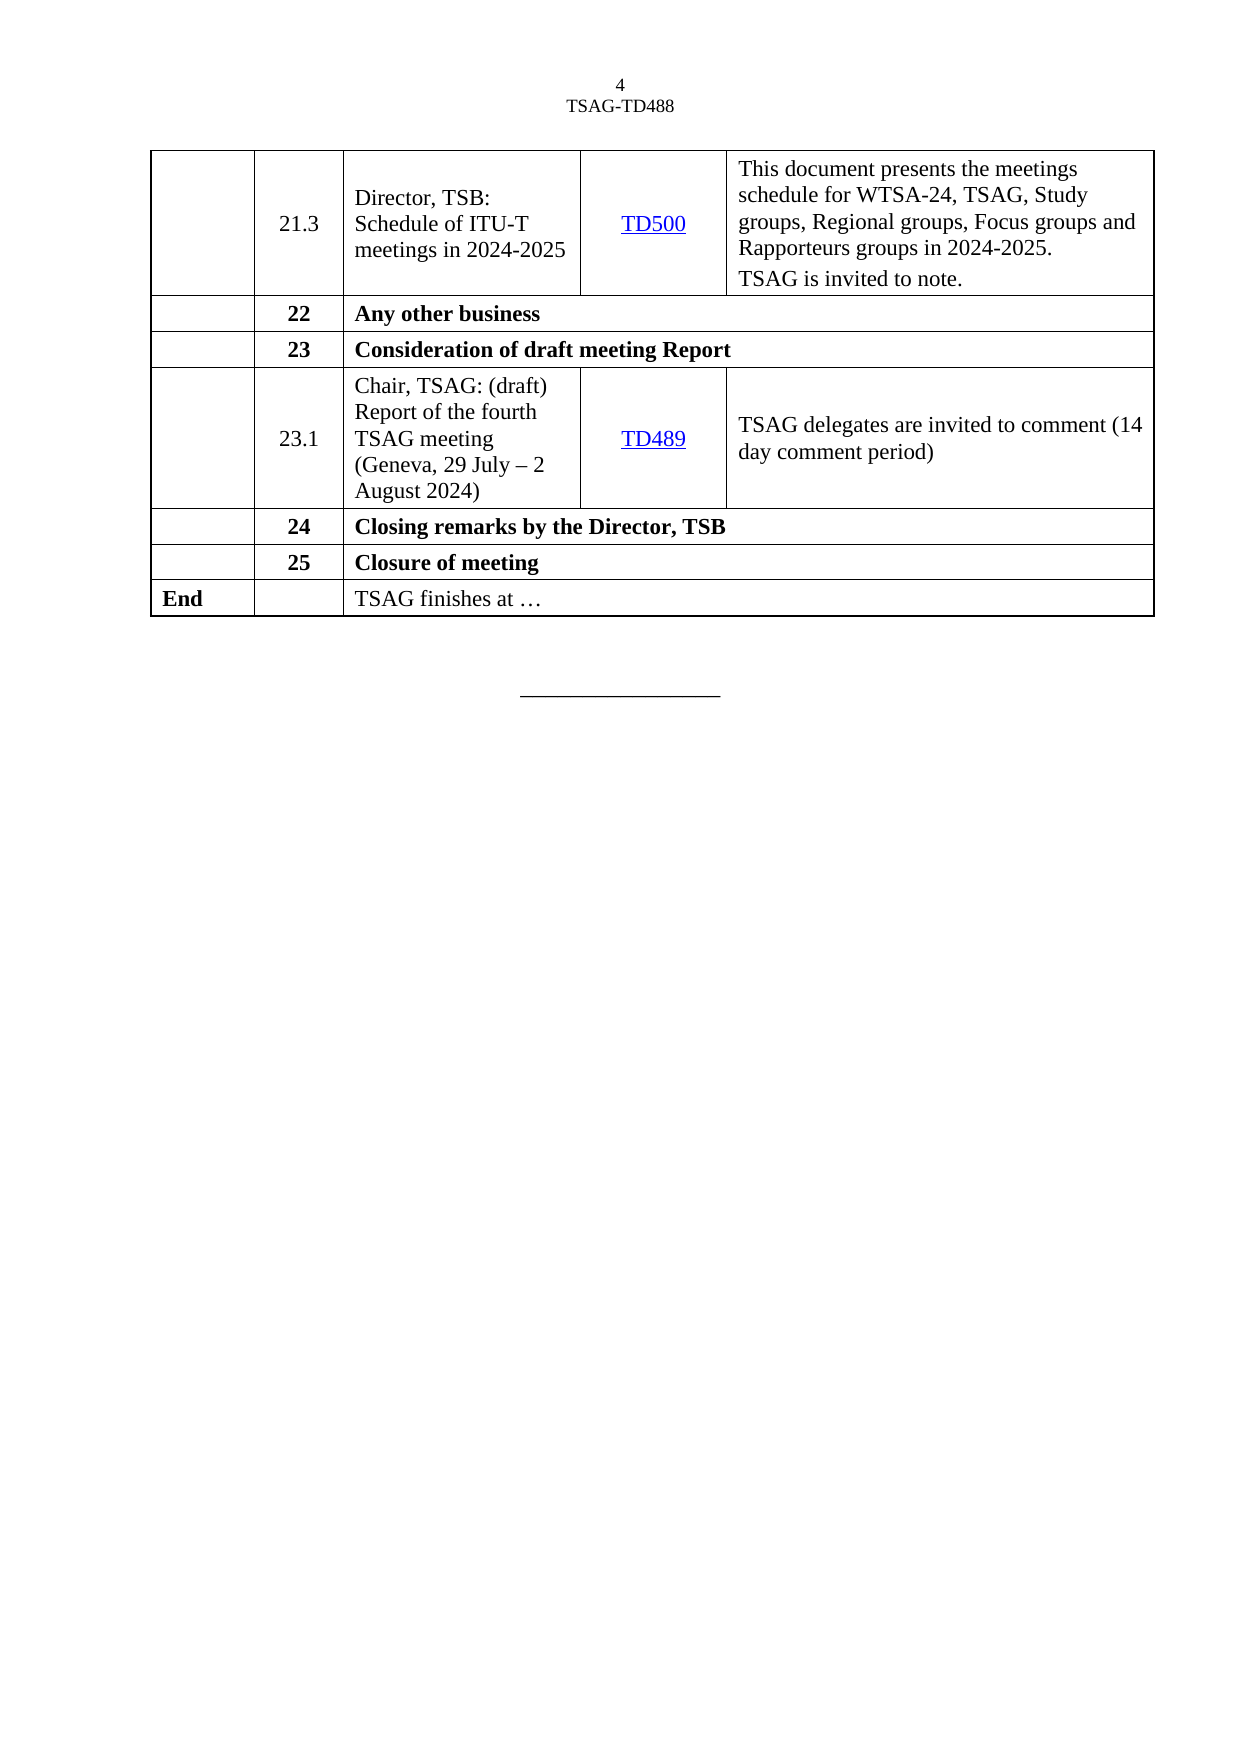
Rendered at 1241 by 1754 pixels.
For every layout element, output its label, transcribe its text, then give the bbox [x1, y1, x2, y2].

table_cell [152, 509, 254, 544]
table_cell End [152, 580, 254, 615]
table_cell 25 [255, 545, 343, 579]
table_cell [152, 296, 254, 331]
table_cell Consideration of draft meeting Report [344, 332, 1153, 367]
table_cell Chair, TSAG: (draft) Report of the fourth TSAG meeting (Geneva, 29 July – 2 August 2024) [344, 368, 580, 508]
text ________________ [150, 671, 1090, 700]
table_cell Closing remarks by the Director, TSB [344, 509, 1153, 544]
table_cell This document presents the meetings schedule for WTSA-24, TSAG, Study groups, Regional groups, Focus groups and Rapporteurs groups in 2024-2025. TSAG is invited to note. [727, 151, 1153, 295]
table_cell 22 [255, 296, 343, 331]
table_cell 23.1 [255, 368, 343, 508]
table_cell Closure of meeting [344, 545, 1153, 579]
table_cell Any other business [344, 296, 1153, 331]
table_cell 23 [255, 332, 343, 367]
table_cell Director, TSB: Schedule of ITU-T meetings in 2024-2025 [344, 151, 580, 295]
table_cell TD500 [581, 151, 726, 295]
table_cell [152, 332, 254, 367]
table_cell [152, 368, 254, 508]
table_cell [152, 545, 254, 579]
table_cell TSAG delegates are invited to comment (14 day comment period) [727, 368, 1153, 508]
table_cell 24 [255, 509, 343, 544]
table_cell [152, 151, 254, 295]
table_cell TSAG finishes at … [344, 580, 1153, 615]
table_cell 21.3 [255, 151, 343, 295]
table_cell TD489 [581, 368, 726, 508]
table_cell [255, 580, 343, 615]
